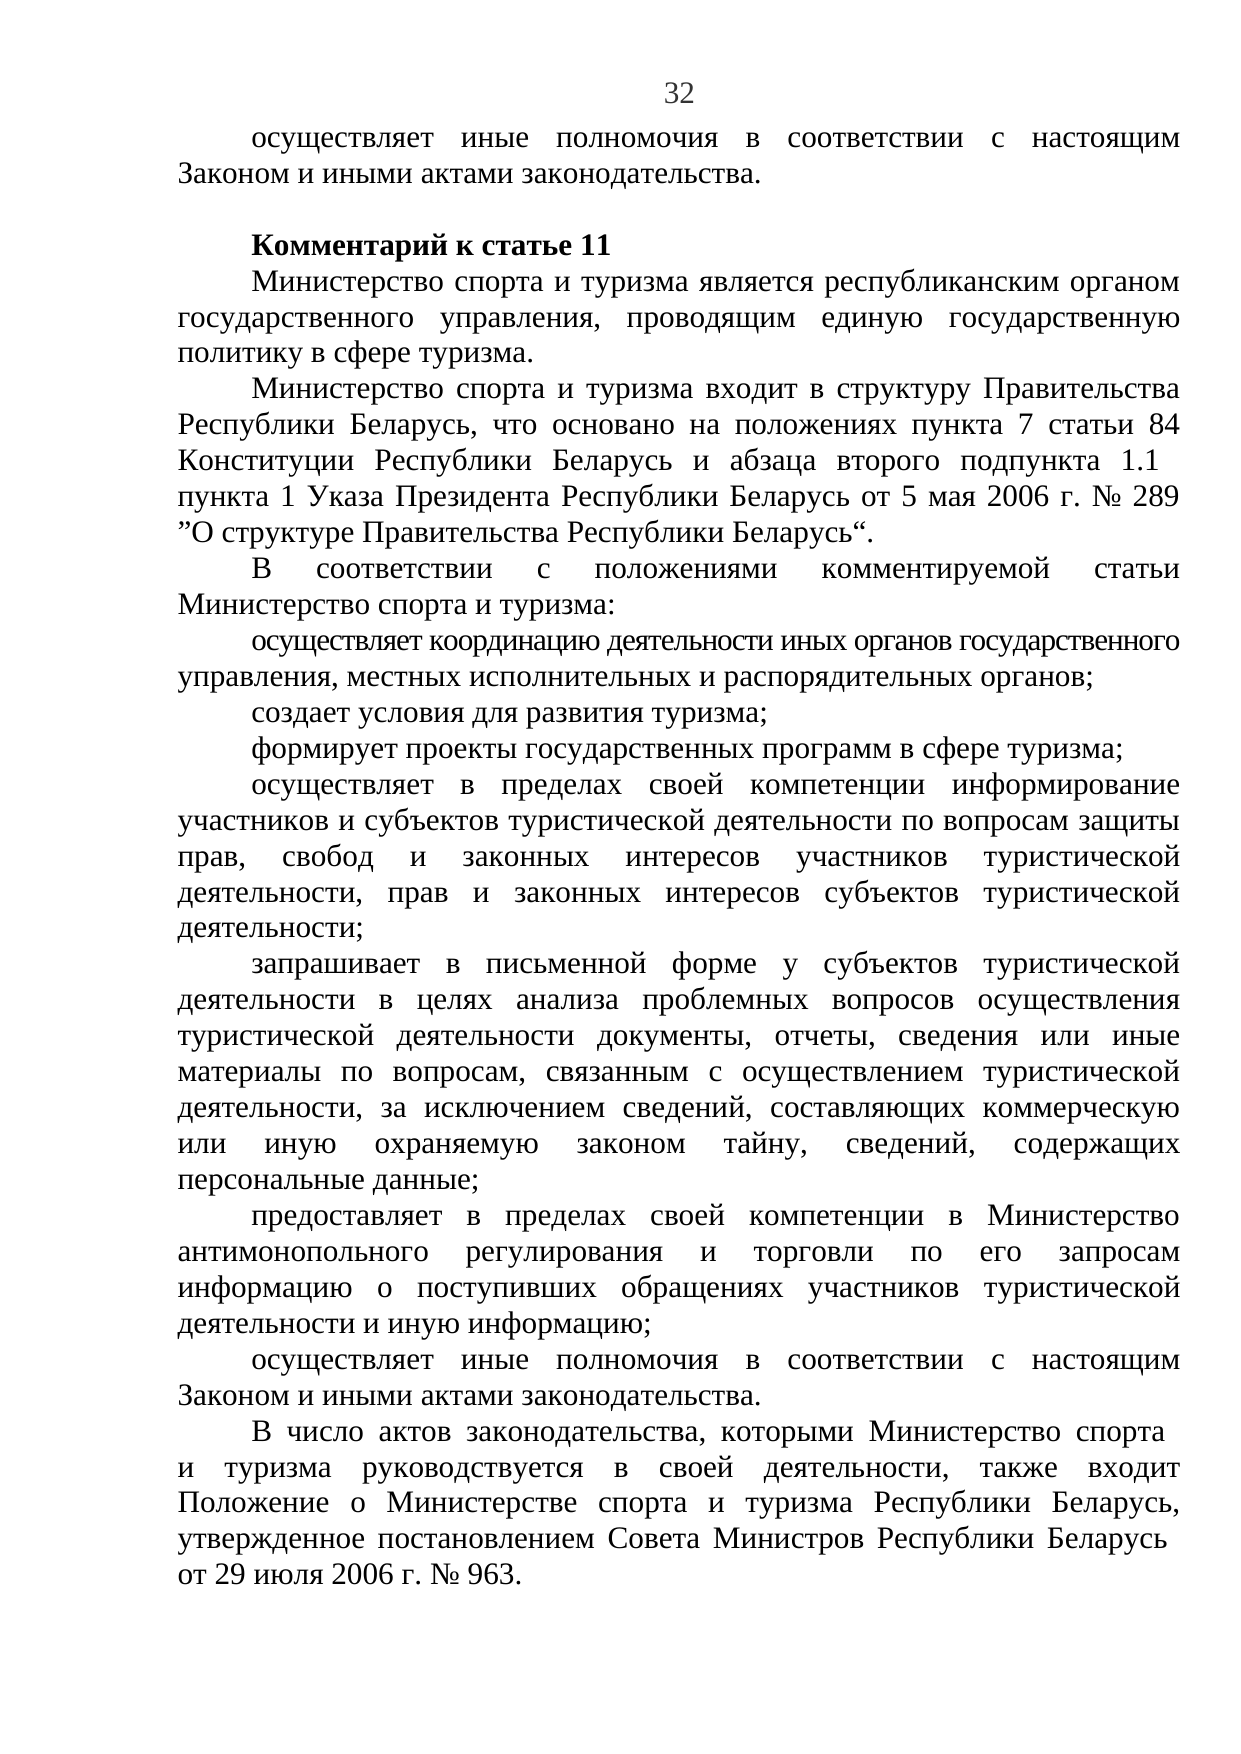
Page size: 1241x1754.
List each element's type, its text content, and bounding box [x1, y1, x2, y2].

text Министерство спорта и туризма входит в структуру Правительства Республики Беларусь, что основано на положениях пункта 7 статьи 84 Конституции Республики Беларусь и абзаца второго подпункта 1.1 пункта 1 Указа Президента Республики Беларусь от 5 мая 2006 г. № 289 ”О структуре Правительства Республики Беларусь“. [177, 370, 1181, 549]
text создает условия для развития туризма; [177, 693, 1181, 729]
text В число актов законодательства, которыми Министерство спорта и туризма руководствуется в своей деятельности, также входит Положение о Министерстве спорта и туризма Республики Беларусь, утвержденное постановлением Совета Министров Республики Беларусь от 29 июля 2006 г. № 963. [177, 1412, 1181, 1592]
text В соответствии с положениями комментируемой статьи Министерство спорта и туризма: [177, 549, 1181, 621]
text осуществляет иные полномочия в соответствии с настоящим Законом и иными актами законодательства. [177, 118, 1181, 190]
text Министерство спорта и туризма является республиканским органом государственного управления, проводящим единую государственную политику в сфере туризма. [177, 262, 1181, 370]
text осуществляет в пределах своей компетенции информирование участников и субъектов туристической деятельности по вопросам защиты прав, свобод и законных интересов участников туристической деятельности, прав и законных интересов субъектов туристической деятельности; [177, 765, 1181, 945]
text Комментарий к статье 11 [177, 226, 1181, 262]
text осуществляет координацию деятельности иных органов государственного управления, местных исполнительных и распорядительных органов; [177, 621, 1181, 693]
text запрашивает в письменной форме у субъектов туристической деятельности в целях анализа проблемных вопросов осуществления туристической деятельности документы, отчеты, сведения или иные материалы по вопросам, связанным с осуществлением туристической деятельности, за исключением сведений, составляющих коммерческую или иную охраняемую законом тайну, сведений, содержащих персональные данные; [177, 945, 1181, 1196]
text предоставляет в пределах своей компетенции в Министерство антимонопольного регулирования и торговли по его запросам информацию о поступивших обращениях участников туристической деятельности и иную информацию; [177, 1196, 1181, 1340]
text формирует проекты государственных программ в сфере туризма; [177, 729, 1181, 765]
text осуществляет иные полномочия в соответствии с настоящим Законом и иными актами законодательства. [177, 1340, 1181, 1412]
